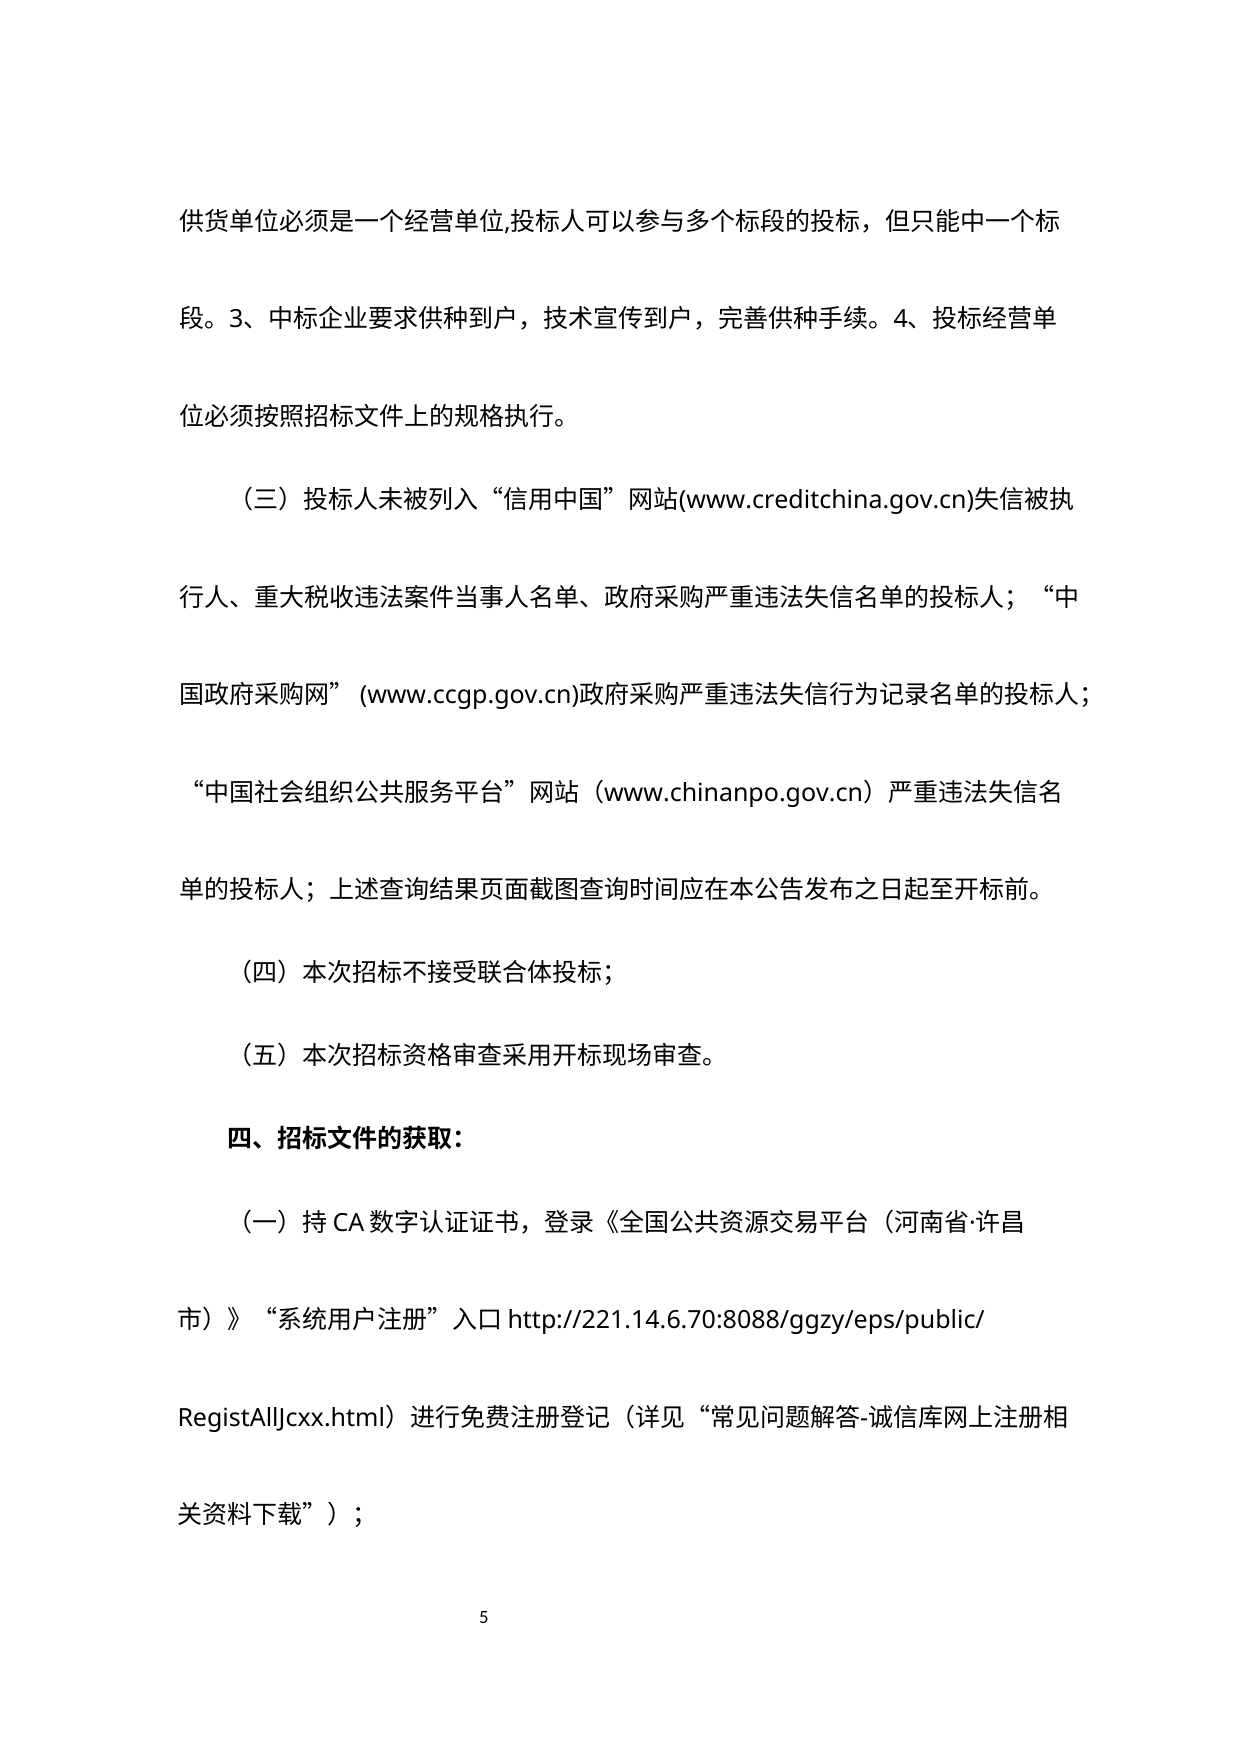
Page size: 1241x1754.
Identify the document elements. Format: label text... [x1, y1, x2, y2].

text （三）投标人未被列入“信用中国”网站(www.creditchina.gov.cn)失信被执行人、重大税收违法案件当事人名单、政府采购严重违法失信名单的投标人；“中国政府采购网” (www.ccgp.gov.cn)政府采购严重违法失信行为记录名单的投标人；“中国社会组织公共服务平台”网站（www.chinanpo.gov.cn）严重违法失信名单的投标人；上述查询结果页面截图查询时间应在本公告发布之日起至开标前。 [179, 465, 1081, 920]
text 四、招标文件的获取： [177, 1104, 1081, 1169]
text （五）本次招标资格审查采用开标现场审查。 [177, 1021, 1081, 1086]
text （一）持CA数字认证证书，登录《全国公共资源交易平台（河南省·许昌市）》“系统用户注册”入口http://221.14.6.70:8088/ggzy/eps/public/RegistAllJcxx.html）进行免费注册登记（详见“常见问题解答-诚信库网上注册相关资料下载”）； [177, 1188, 1081, 1545]
text （四）本次招标不接受联合体投标； [177, 938, 1081, 1003]
